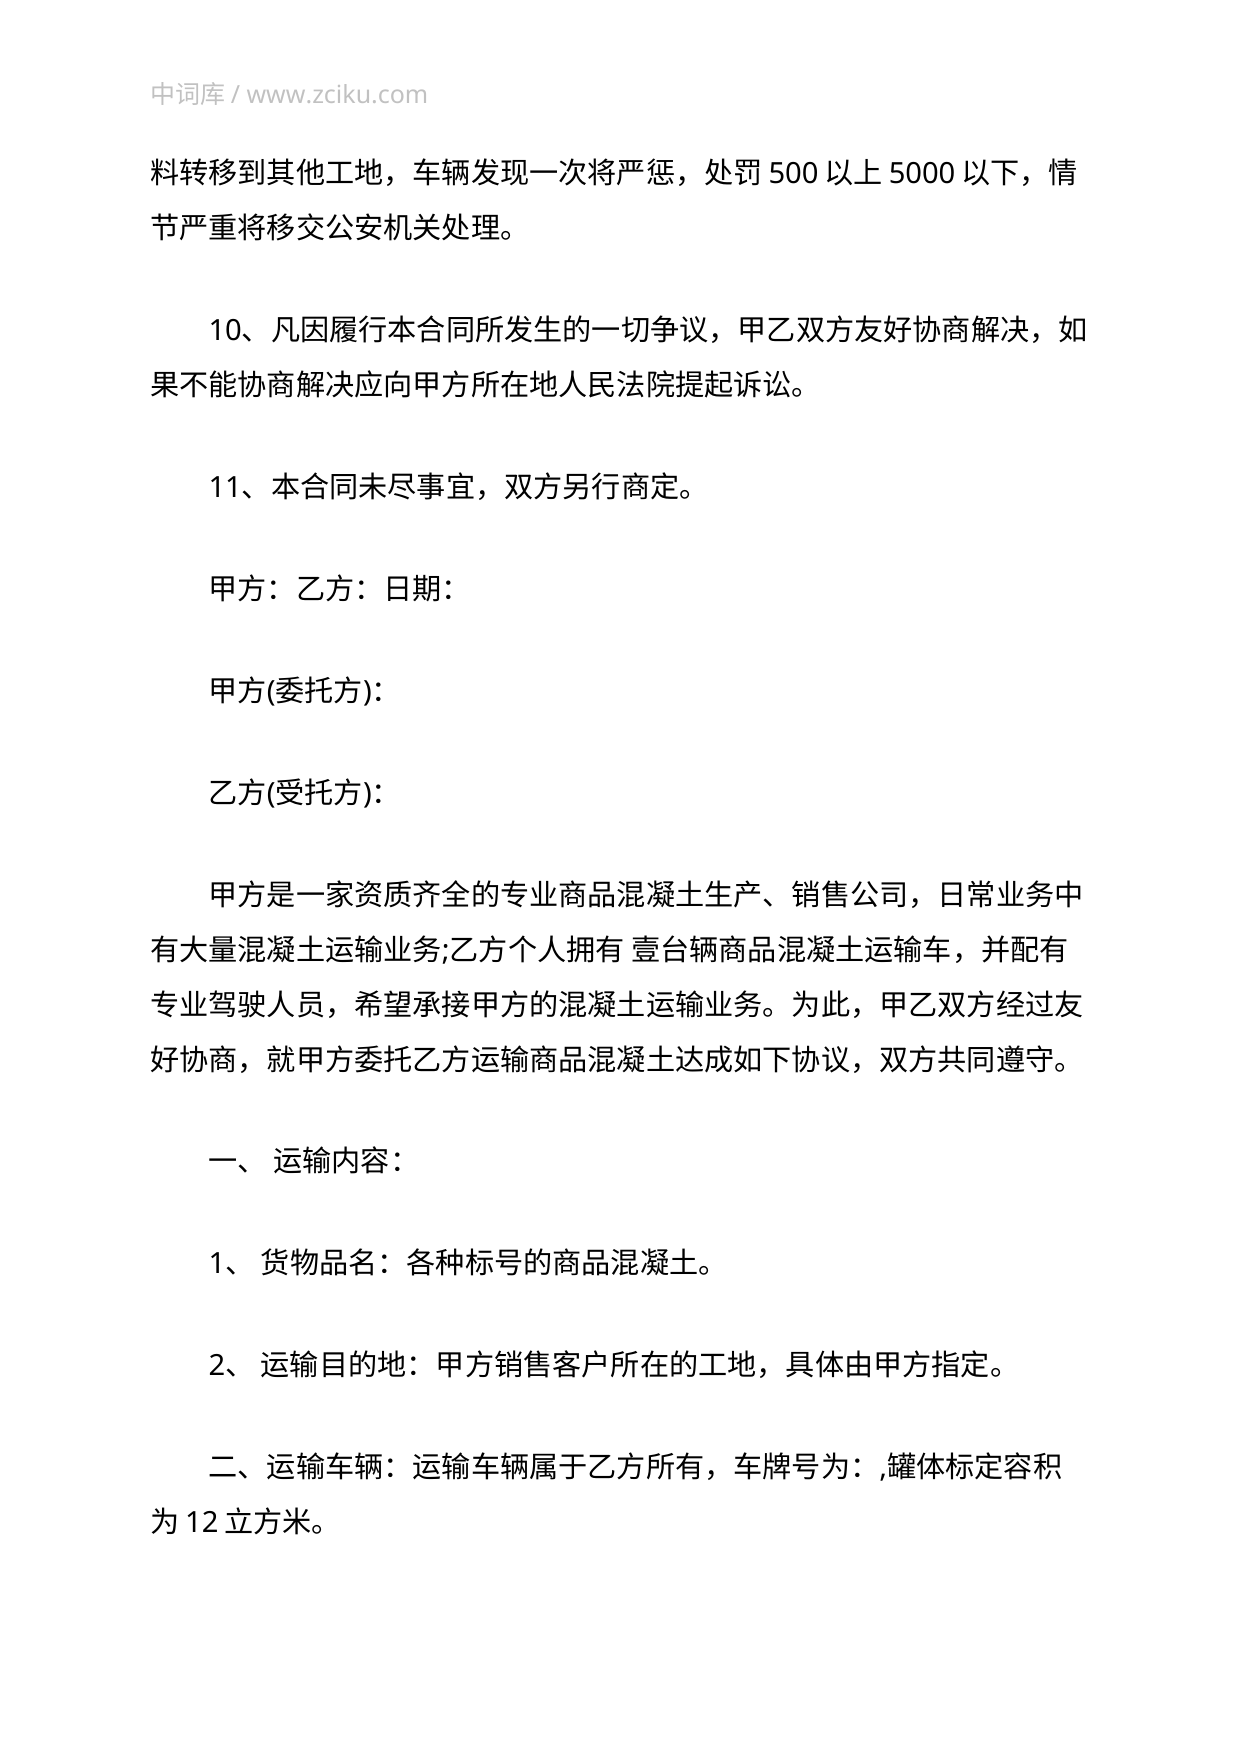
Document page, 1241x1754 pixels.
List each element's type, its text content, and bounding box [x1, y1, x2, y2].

text 10、凡因履行本合同所发生的一切争议，甲乙双方友好协商解决，如果不能协商解决应向甲方所在地人民法院提起诉讼。 [150, 307, 1090, 404]
text 2、 运输目的地：甲方销售客户所在的工地，具体由甲方指定。 [150, 1342, 1090, 1384]
text 11、本合同未尽事宜，双方另行商定。 [150, 463, 1090, 506]
text 1、 货物品名：各种标号的商品混凝土。 [150, 1239, 1090, 1282]
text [150, 150, 1090, 247]
text 乙方(受托方)： [150, 769, 1090, 812]
text 甲方是一家资质齐全的专业商品混凝土生产、销售公司，日常业务中有大量混凝土运输业务;乙方个人拥有 壹台辆商品混凝土运输车，并配有专业驾驶人员，希望承接甲方的混凝土运输业务。为此，甲乙双方经过友好协商，就甲方委托乙方运输商品混凝土达成如下协议，双方共同遵守。 [150, 871, 1090, 1078]
text 二、运输车辆：运输车辆属于乙方所有，车牌号为：,罐体标定容积为12立方米。 [150, 1443, 1090, 1541]
text 一、 运输内容： [150, 1138, 1090, 1180]
text 甲方：乙方：日期： [150, 566, 1090, 608]
text 甲方(委托方)： [150, 667, 1090, 710]
